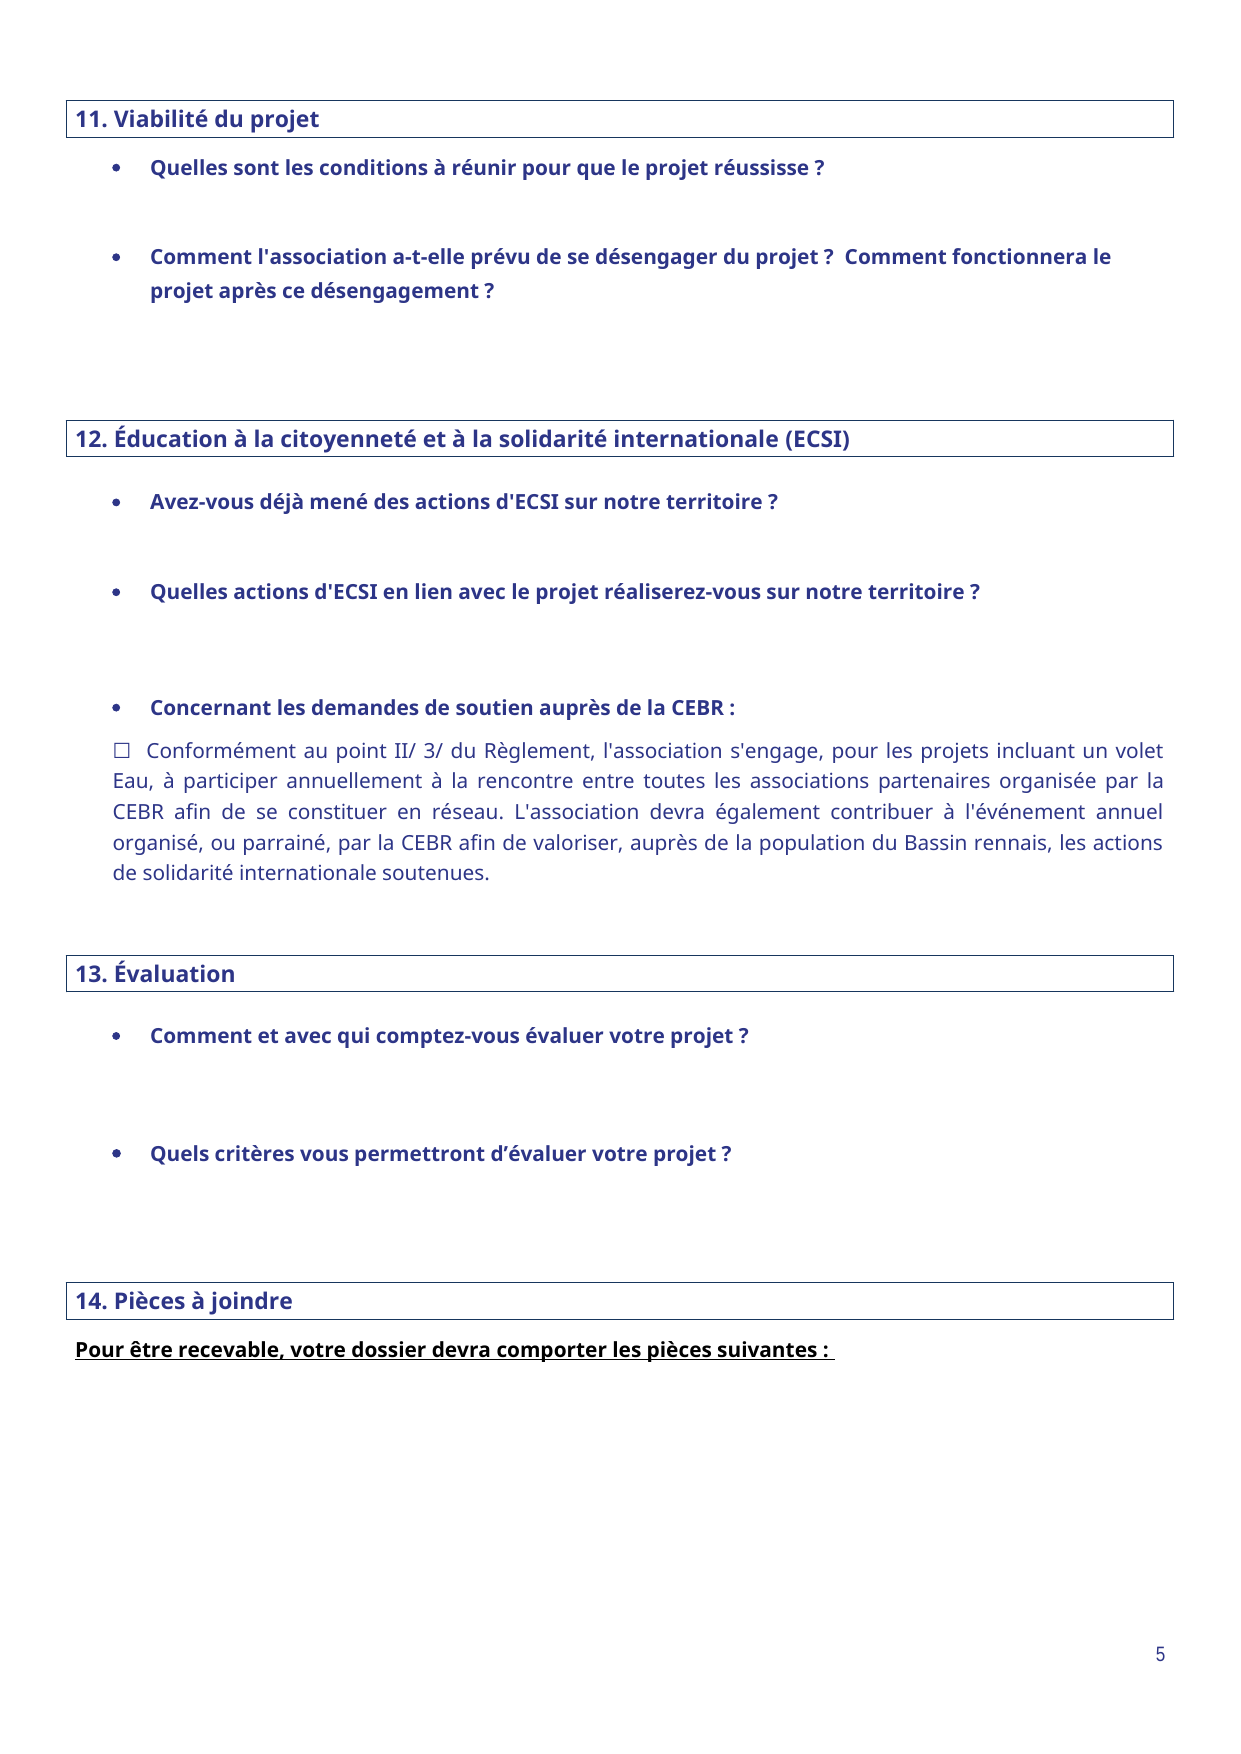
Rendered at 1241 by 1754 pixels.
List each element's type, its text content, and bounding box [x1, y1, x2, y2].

text 11. Viabilité du projet [67, 101, 1173, 137]
text 14. Pièces à joindre [67, 1283, 1173, 1319]
list Comment l'association a-t-elle prévu de se désengager du projet ? Comment fonctionnera le projet après ce désengagement ? [112, 242, 1165, 305]
text Pour être recevable, votre dossier devra comporter les pièces suivantes : [75, 1335, 1165, 1363]
list Avez-vous déjà mené des actions d'ECSI sur notre territoire ? [112, 487, 1165, 516]
text 12. Éducation à la citoyenneté et à la solidarité internationale (ECSI) [67, 421, 1173, 456]
list Quelles actions d'ECSI en lien avec le projet réaliserez-vous sur notre territoire ? [112, 577, 1165, 606]
list Quelles sont les conditions à réunir pour que le projet réussisse ? [112, 153, 1165, 181]
list Concernant les demandes de soutien auprès de la CEBR : [112, 693, 1165, 721]
text 13. Évaluation [67, 956, 1173, 991]
list Comment et avec qui comptez-vous évaluer votre projet ? [112, 1021, 1165, 1049]
list Quels critères vous permettront d’évaluer votre projet ? [112, 1139, 1165, 1167]
text Conformément au point II/ 3/ du Règlement, l'association s'engage, pour les projets incluant un volet Eau, à participer annuellement à la rencontre entre toutes les associations partenaires organisée par la CEBR afin de se constituer en réseau. L'association devra également contribuer à l'événement annuel organisé, ou parrainé, par la CEBR afin de valoriser, auprès de la population du Bassin rennais, les actions de solidarité internationale soutenues. [112, 736, 1165, 887]
